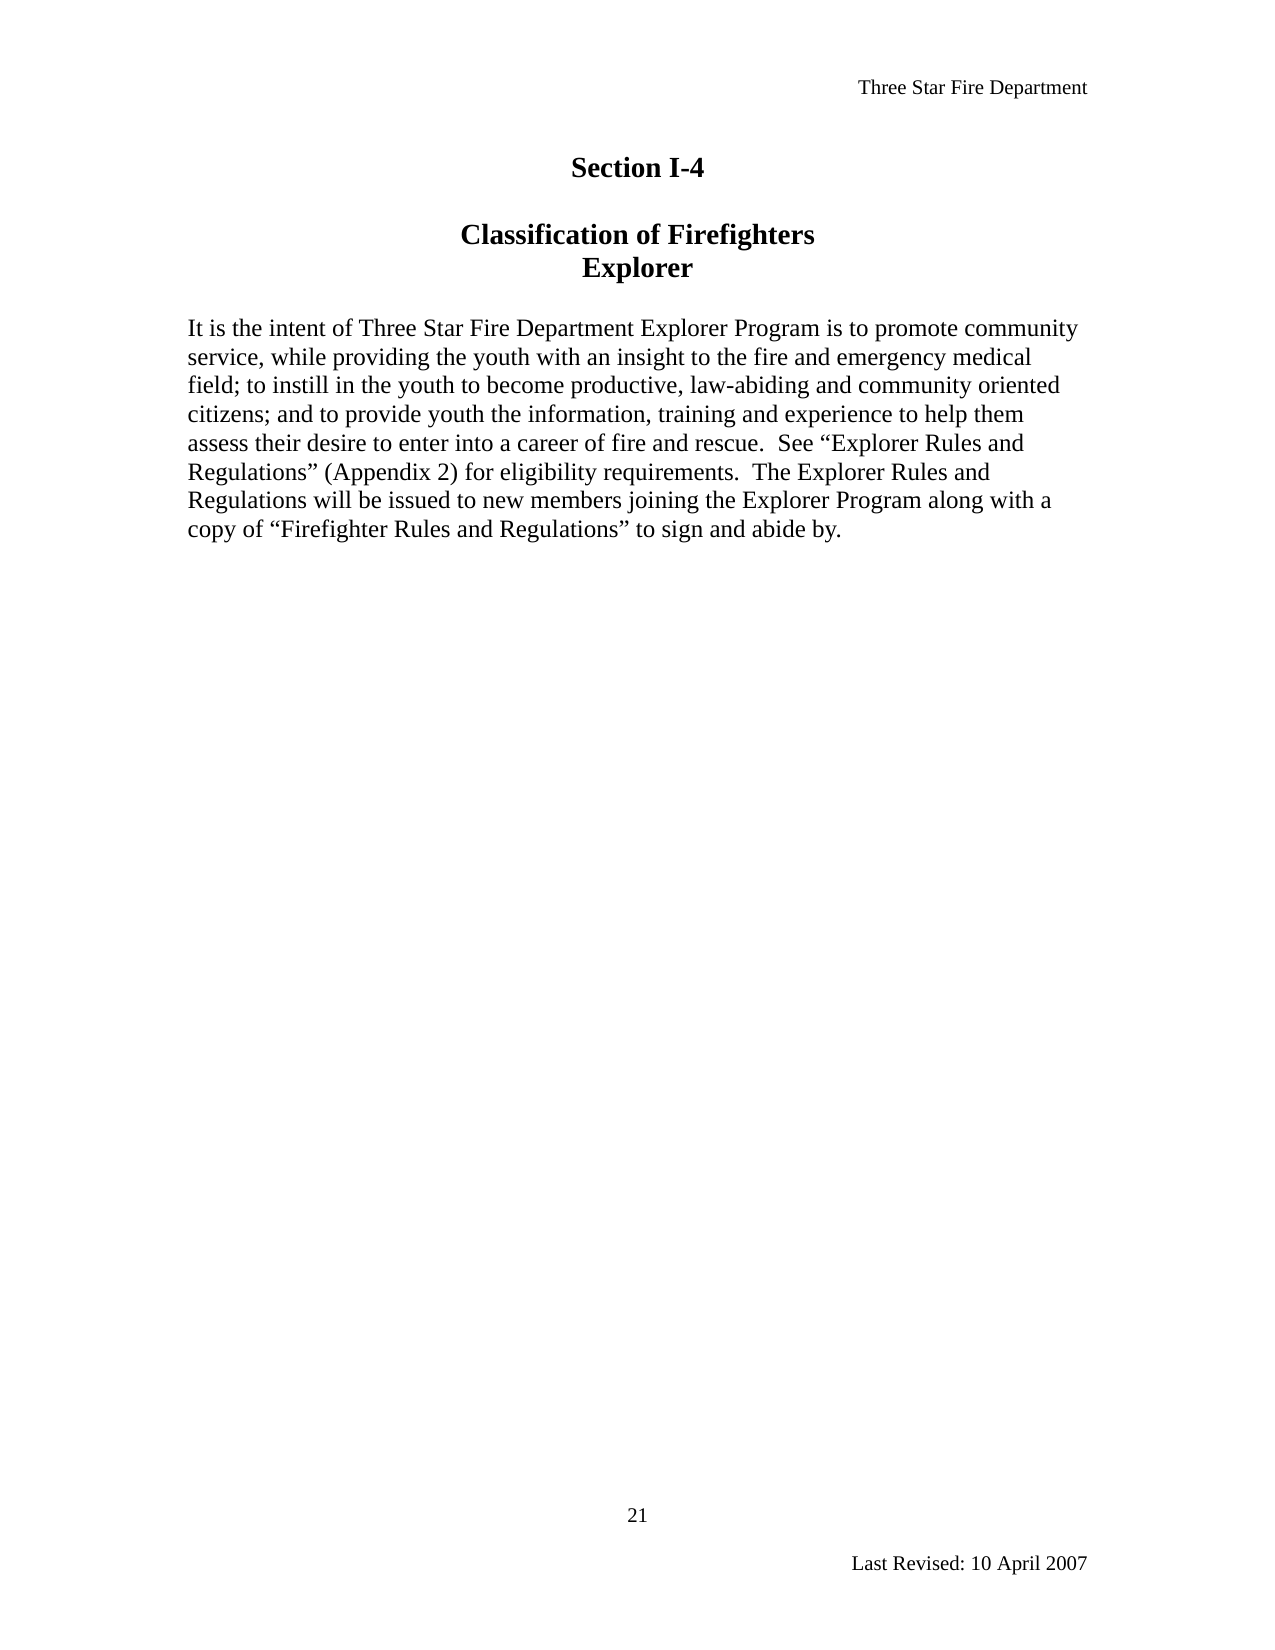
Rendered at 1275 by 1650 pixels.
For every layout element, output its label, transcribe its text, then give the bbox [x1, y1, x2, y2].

text Classification of Firefighters [187, 217, 1087, 251]
text Explorer [187, 251, 1087, 284]
text It is the intent of Three Star Fire Department Explorer Program is to promote community service, while providing the youth with an insight to the fire and emergency medical field; to instill in the youth to become productive, law-abiding and community oriented citizens; and to provide youth the information, training and experience to help them assess their desire to enter into a career of fire and rescue. See “Explorer Rules and Regulations” (Appendix 2) for eligibility requirements. The Explorer Rules and Regulations will be issued to new members joining the Explorer Program along with a copy of “Firefighter Rules and Regulations” to sign and abide by. [187, 313, 1087, 543]
text Section I-4 [187, 150, 1087, 183]
